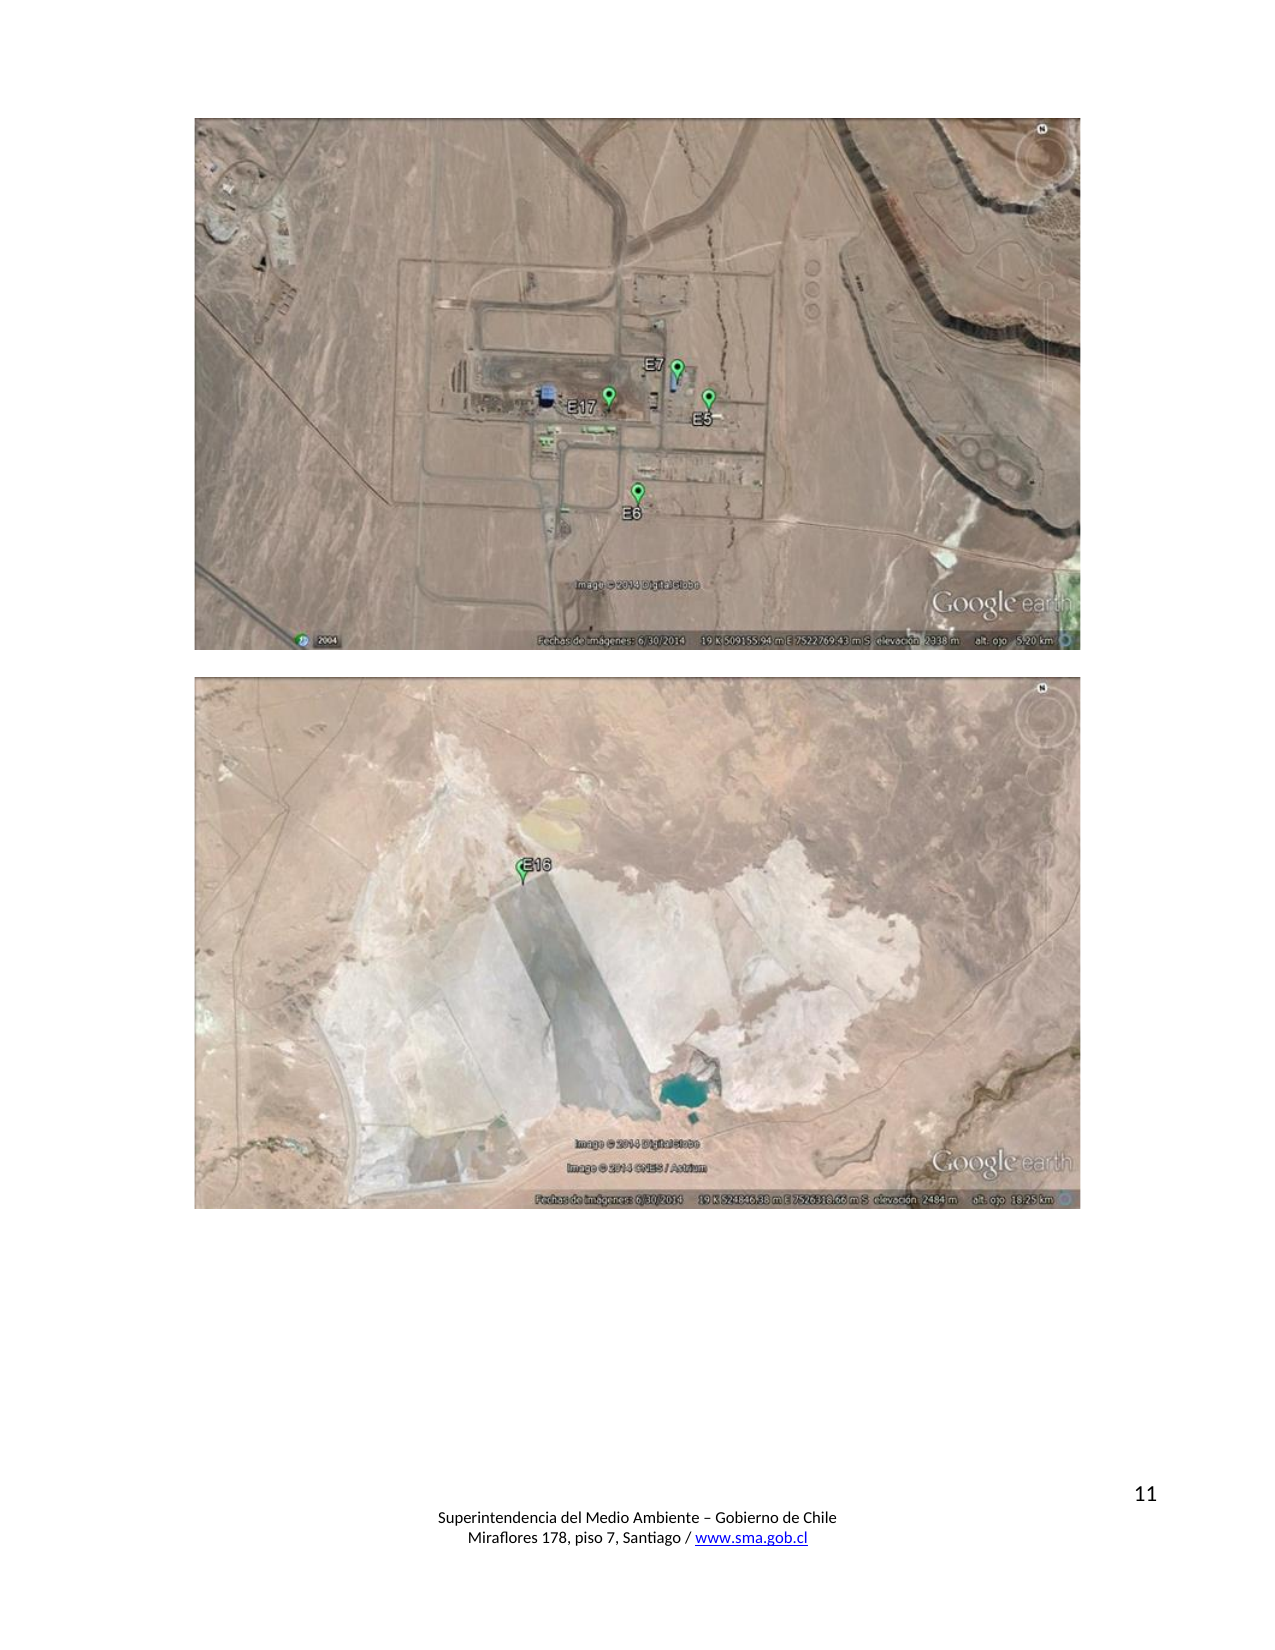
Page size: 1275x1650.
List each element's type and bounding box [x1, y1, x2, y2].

picture [194, 677, 1081, 1209]
picture [194, 118, 1081, 650]
